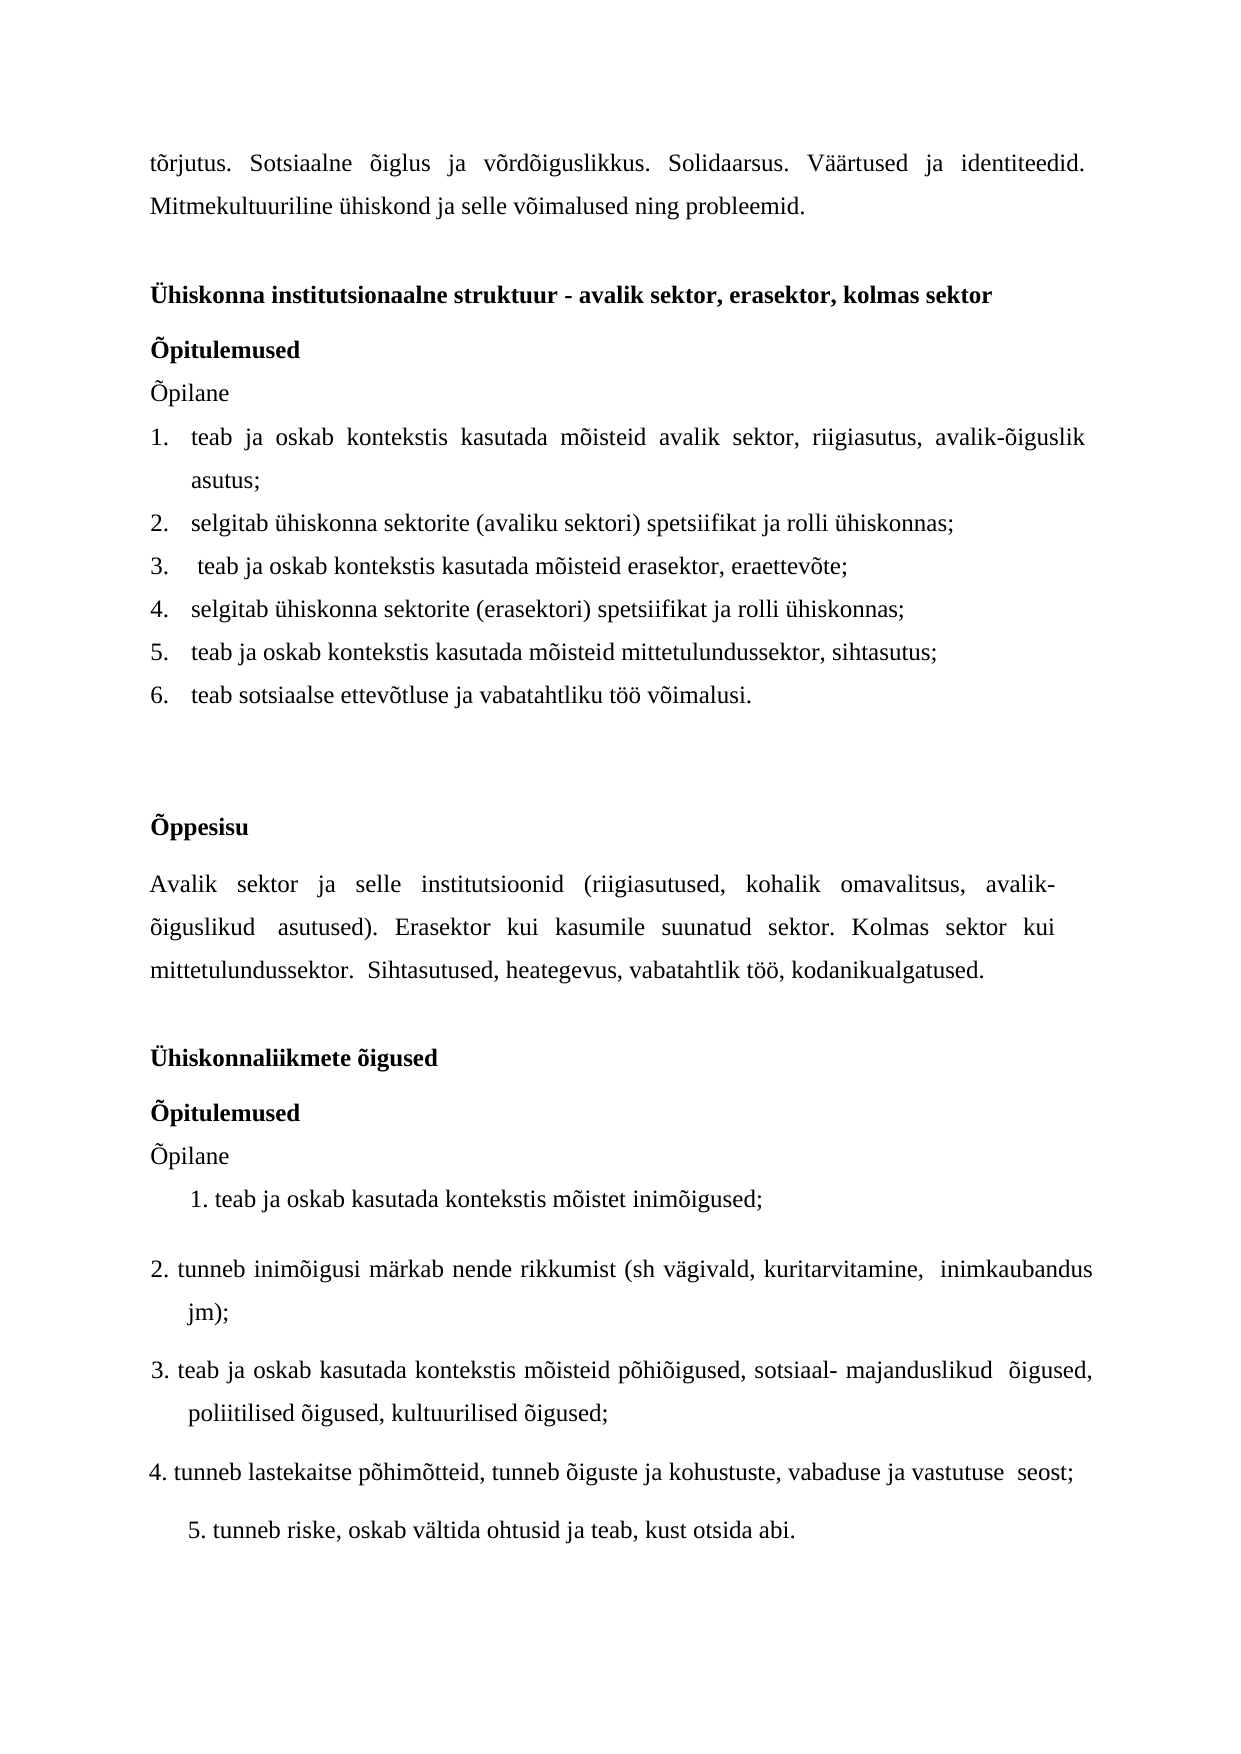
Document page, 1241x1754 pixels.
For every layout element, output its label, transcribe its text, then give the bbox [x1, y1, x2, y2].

text 3. teab ja oskab kasutada kontekstis mõisteid põhiõigused, sotsiaal- majanduslikud õigused, poliitilised õigused, kultuurilised õigused; [151, 1355, 1093, 1427]
text Ühiskonna institutsionaalne struktuur - avalik sektor, erasektor, kolmas sektor [150, 280, 1093, 309]
text Õpilane [150, 378, 1093, 407]
text Õpitulemused [150, 335, 1093, 364]
text 2. tunneb inimõigusi märkab nende rikkumist (sh vägivald, kuritarvitamine, inimkaubandus jm); [150, 1254, 1093, 1326]
list selgitab ühiskonna sektorite (avaliku sektori) spetsiifikat ja rolli ühiskonnas; [150, 508, 987, 537]
list teab ja oskab kontekstis kasutada mõisteid avalik sektor, riigiasutus, avalik-õiguslik asutus; [150, 422, 1093, 493]
text 4. tunneb lastekaitse põhimõtteid, tunneb õiguste ja kohustuste, vabaduse ja vastutuse seost; [149, 1457, 1093, 1486]
text Avalik sektor ja selle institutsioonid (riigiasutused, kohalik omavalitsus, avalik-õiguslikud asutused). Erasektor kui kasumile suunatud sektor. Kolmas sektor kui mittetulundussektor. Sihtasutused, heategevus, vabatahtlik töö, kodanikualgatused. [149, 869, 1056, 984]
text Õpilane [150, 1141, 1093, 1170]
text 1. teab ja oskab kasutada kontekstis mõistet inimõigused; [189, 1184, 1093, 1213]
list teab ja oskab kontekstis kasutada mõisteid erasektor, eraettevõte; [150, 551, 987, 580]
text Õppesisu [150, 812, 1093, 841]
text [149, 148, 1093, 219]
list selgitab ühiskonna sektorite (erasektori) spetsiifikat ja rolli ühiskonnas; [150, 594, 970, 623]
list teab sotsiaalse ettevõtluse ja vabatahtliku töö võimalusi. [150, 680, 970, 709]
text Ühiskonnaliikmete õigused [150, 1043, 1093, 1071]
list teab ja oskab kontekstis kasutada mõisteid mittetulundussektor, sihtasutus; [150, 637, 970, 666]
text Õpitulemused [150, 1098, 1093, 1127]
text 5. tunneb riske, oskab vältida ohtusid ja teab, kust otsida abi. [188, 1515, 1093, 1544]
